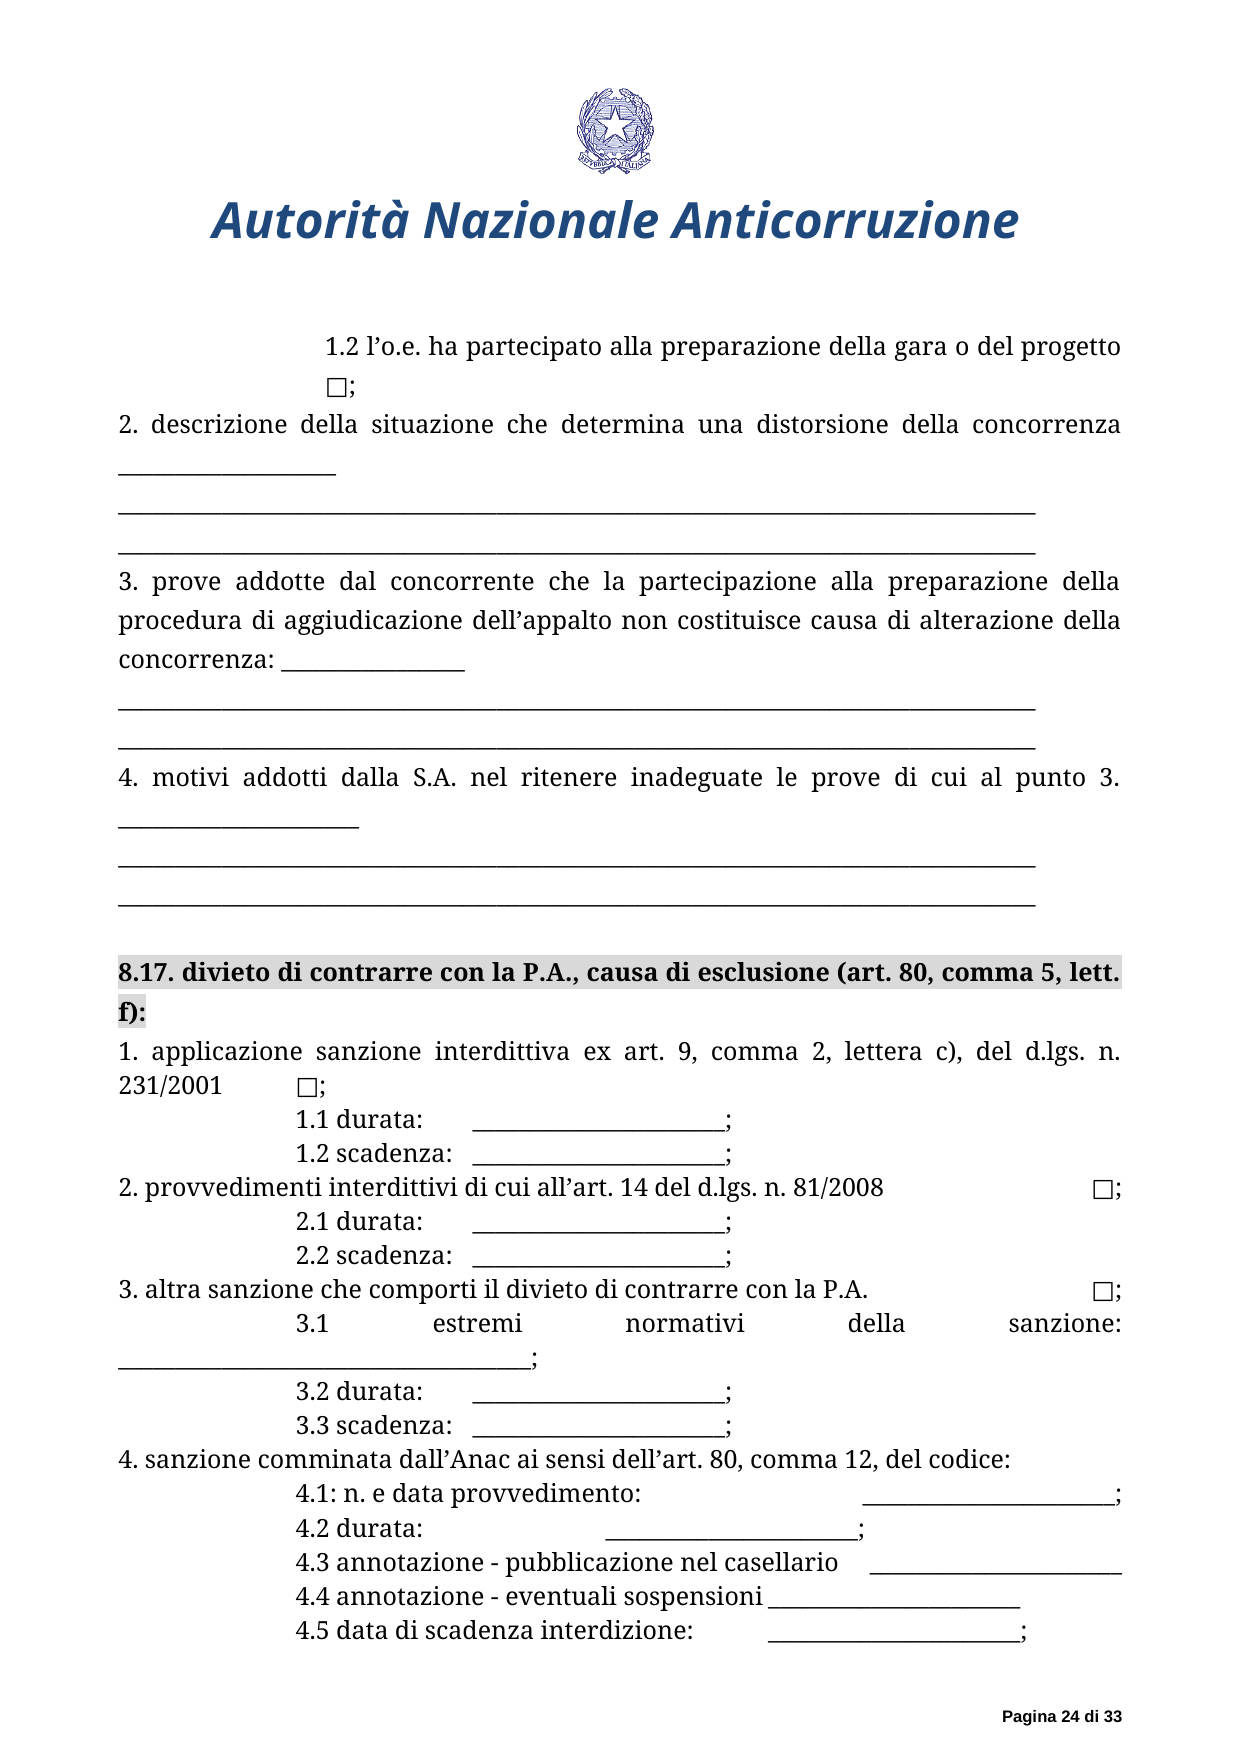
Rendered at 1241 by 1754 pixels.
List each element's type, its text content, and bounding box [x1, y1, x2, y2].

text ________________________________________________________________________________ [118, 877, 1122, 911]
text ________________________________________________________________________________ [118, 837, 1122, 872]
text 1.2 l’o.e. ha partecipato alla preparazione della gara o del progetto □; [118, 328, 1122, 402]
text 8.17. divieto di contrarre con la P.A., causa di esclusione (art. 80, comma 5, lett. f): [118, 989, 1122, 1028]
text 4.3 annotazione - pubblicazione nel casellario ______________________ [118, 1544, 1122, 1578]
text 1.2 scadenza: ______________________; [118, 1136, 1122, 1169]
text 2. descrizione della situazione che determina una distorsione della concorrenza ___________________ [118, 407, 1122, 480]
text ________________________________________________________________________________ [118, 485, 1122, 519]
text 3.1 estremi normativi della sanzione: ____________________________________; [118, 1306, 1122, 1374]
text 1. applicazione sanzione interdittiva ex art. 9, comma 2, lettera c), del d.lgs. n. 231/2001 □; [118, 1033, 1122, 1101]
text 4.1: n. e data provvedimento: ______________________; [118, 1476, 1122, 1510]
text 3. altra sanzione che comporti il divieto di contrarre con la P.A. □; [118, 1272, 1122, 1306]
text 1.1 durata: ______________________; [118, 1101, 1122, 1136]
text 4. motivi addotti dalla S.A. nel ritenere inadeguate le prove di cui al punto 3. _____________________ [118, 759, 1122, 832]
text ________________________________________________________________________________ [118, 524, 1122, 558]
text 4.4 annotazione - eventuali sospensioni ______________________ [118, 1578, 1122, 1612]
text 4. sanzione comminata dall’Anac ai sensi dell’art. 80, comma 12, del codice: [118, 1442, 1122, 1476]
text 2.2 scadenza: ______________________; [118, 1238, 1122, 1272]
text ________________________________________________________________________________ [118, 681, 1122, 715]
text 3.3 scadenza: ______________________; [118, 1408, 1122, 1442]
text 2. provvedimenti interdittivi di cui all’art. 14 del d.lgs. n. 81/2008 □; [118, 1169, 1122, 1204]
text 2.1 durata: ______________________; [118, 1204, 1122, 1238]
text 4.2 durata: ______________________; [118, 1510, 1122, 1544]
text 3.2 durata: ______________________; [118, 1374, 1122, 1408]
text 3. prove addotte dal concorrente che la partecipazione alla preparazione della procedura di aggiudicazione dell’appalto non costituisce causa di alterazione della concorrenza: ________________ [118, 563, 1122, 676]
text ________________________________________________________________________________ [118, 720, 1122, 754]
text 4.5 data di scadenza interdizione: ______________________; [118, 1612, 1122, 1646]
